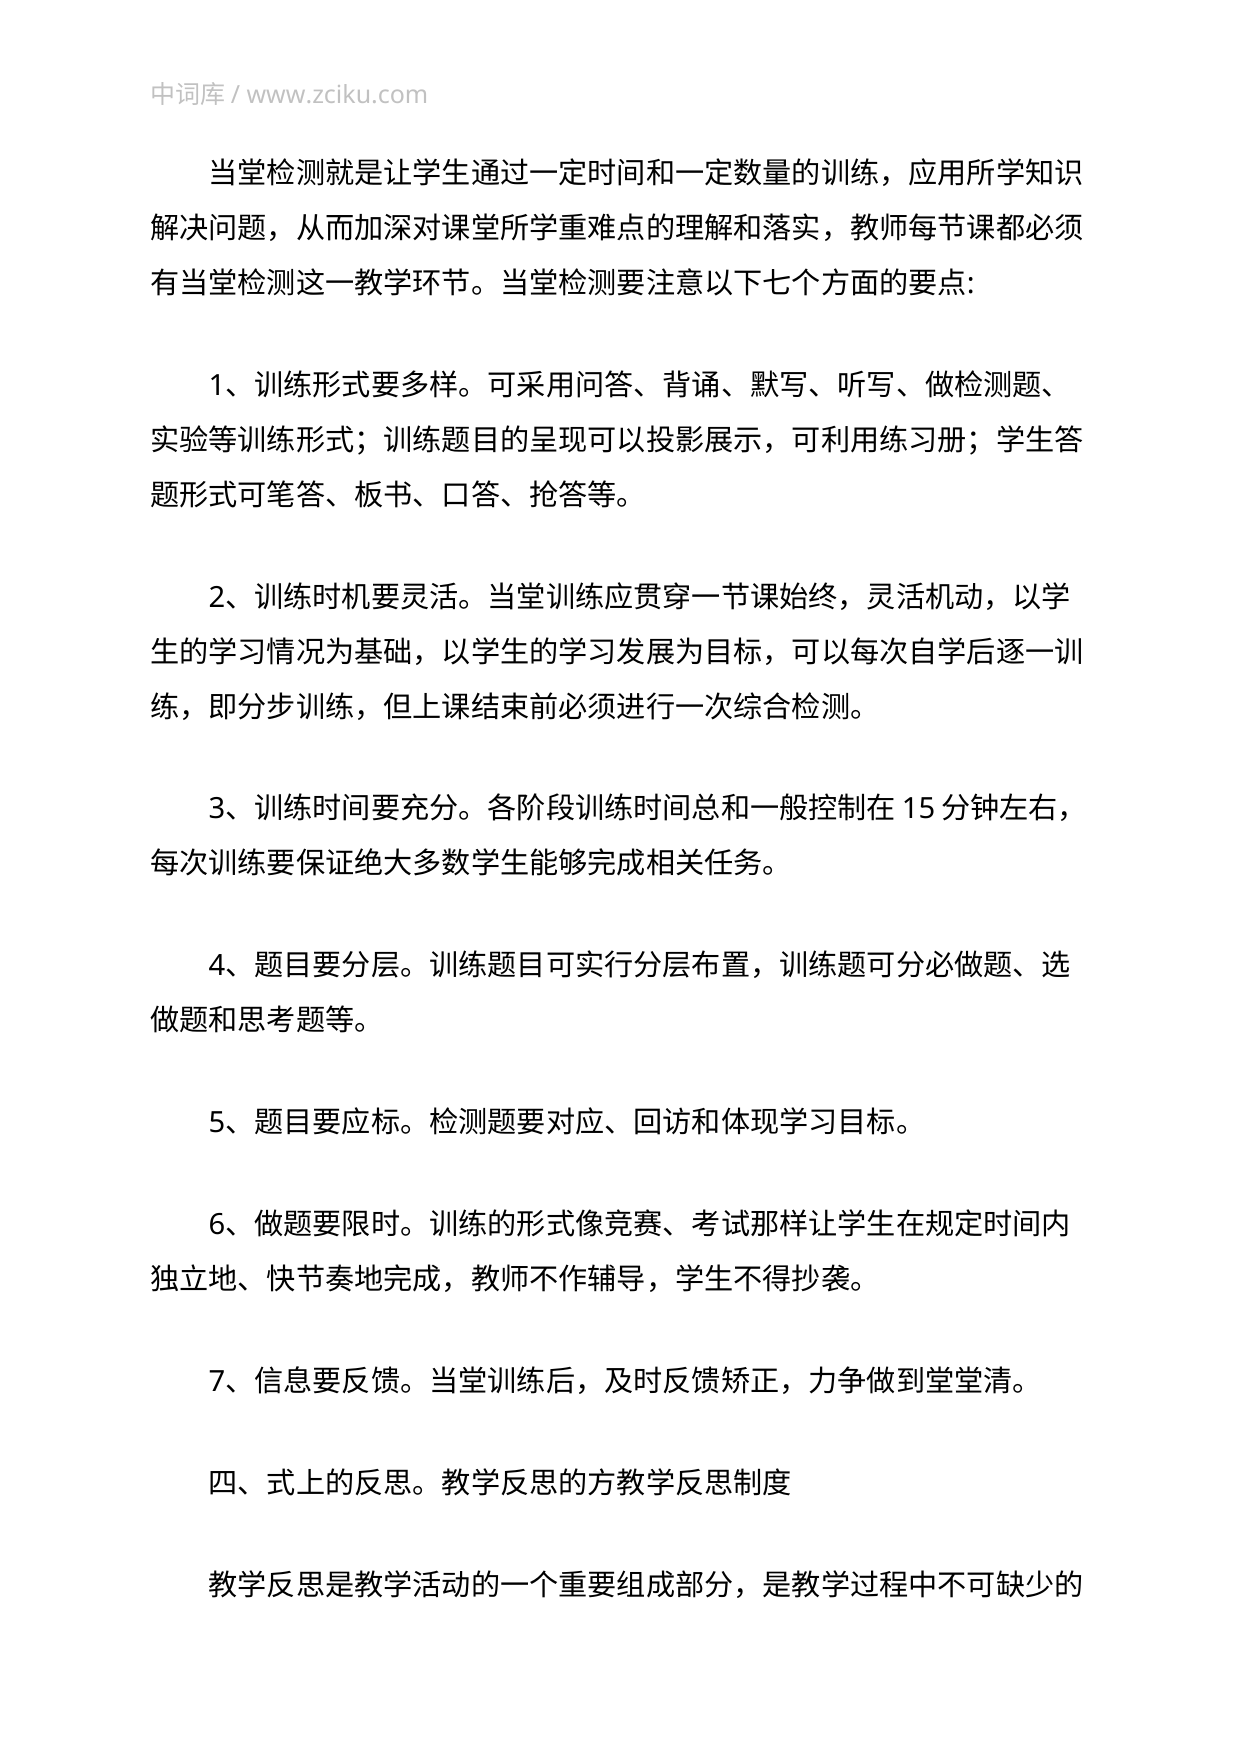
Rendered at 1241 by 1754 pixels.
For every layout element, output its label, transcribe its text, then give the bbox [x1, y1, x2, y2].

text 5、题目要应标。检测题要对应、回访和体现学习目标。 [150, 1099, 1090, 1141]
text 当堂检测就是让学生通过一定时间和一定数量的训练，应用所学知识解决问题，从而加深对课堂所学重难点的理解和落实，教师每节课都必须有当堂检测这一教学环节。当堂检测要注意以下七个方面的要点: [150, 150, 1090, 302]
text 3、训练时间要充分。各阶段训练时间总和一般控制在15分钟左右，每次训练要保证绝大多数学生能够完成相关任务。 [150, 785, 1090, 882]
text 4、题目要分层。训练题目可实行分层布置，训练题可分必做题、选做题和思考题等。 [150, 942, 1090, 1039]
text 四、式上的反思。教学反思的方教学反思制度 [150, 1459, 1090, 1502]
text 1、训练形式要多样。可采用问答、背诵、默写、听写、做检测题、实验等训练形式；训练题目的呈现可以投影展示，可利用练习册；学生答题形式可笔答、板书、口答、抢答等。 [150, 362, 1090, 514]
text 7、信息要反馈。当堂训练后，及时反馈矫正，力争做到堂堂清。 [150, 1357, 1090, 1400]
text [150, 1561, 1090, 1603]
text 6、做题要限时。训练的形式像竞赛、考试那样让学生在规定时间内独立地、快节奏地完成，教师不作辅导，学生不得抄袭。 [150, 1201, 1090, 1298]
text 2、训练时机要灵活。当堂训练应贯穿一节课始终，灵活机动，以学生的学习情况为基础，以学生的学习发展为目标，可以每次自学后逐一训练，即分步训练，但上课结束前必须进行一次综合检测。 [150, 573, 1090, 726]
